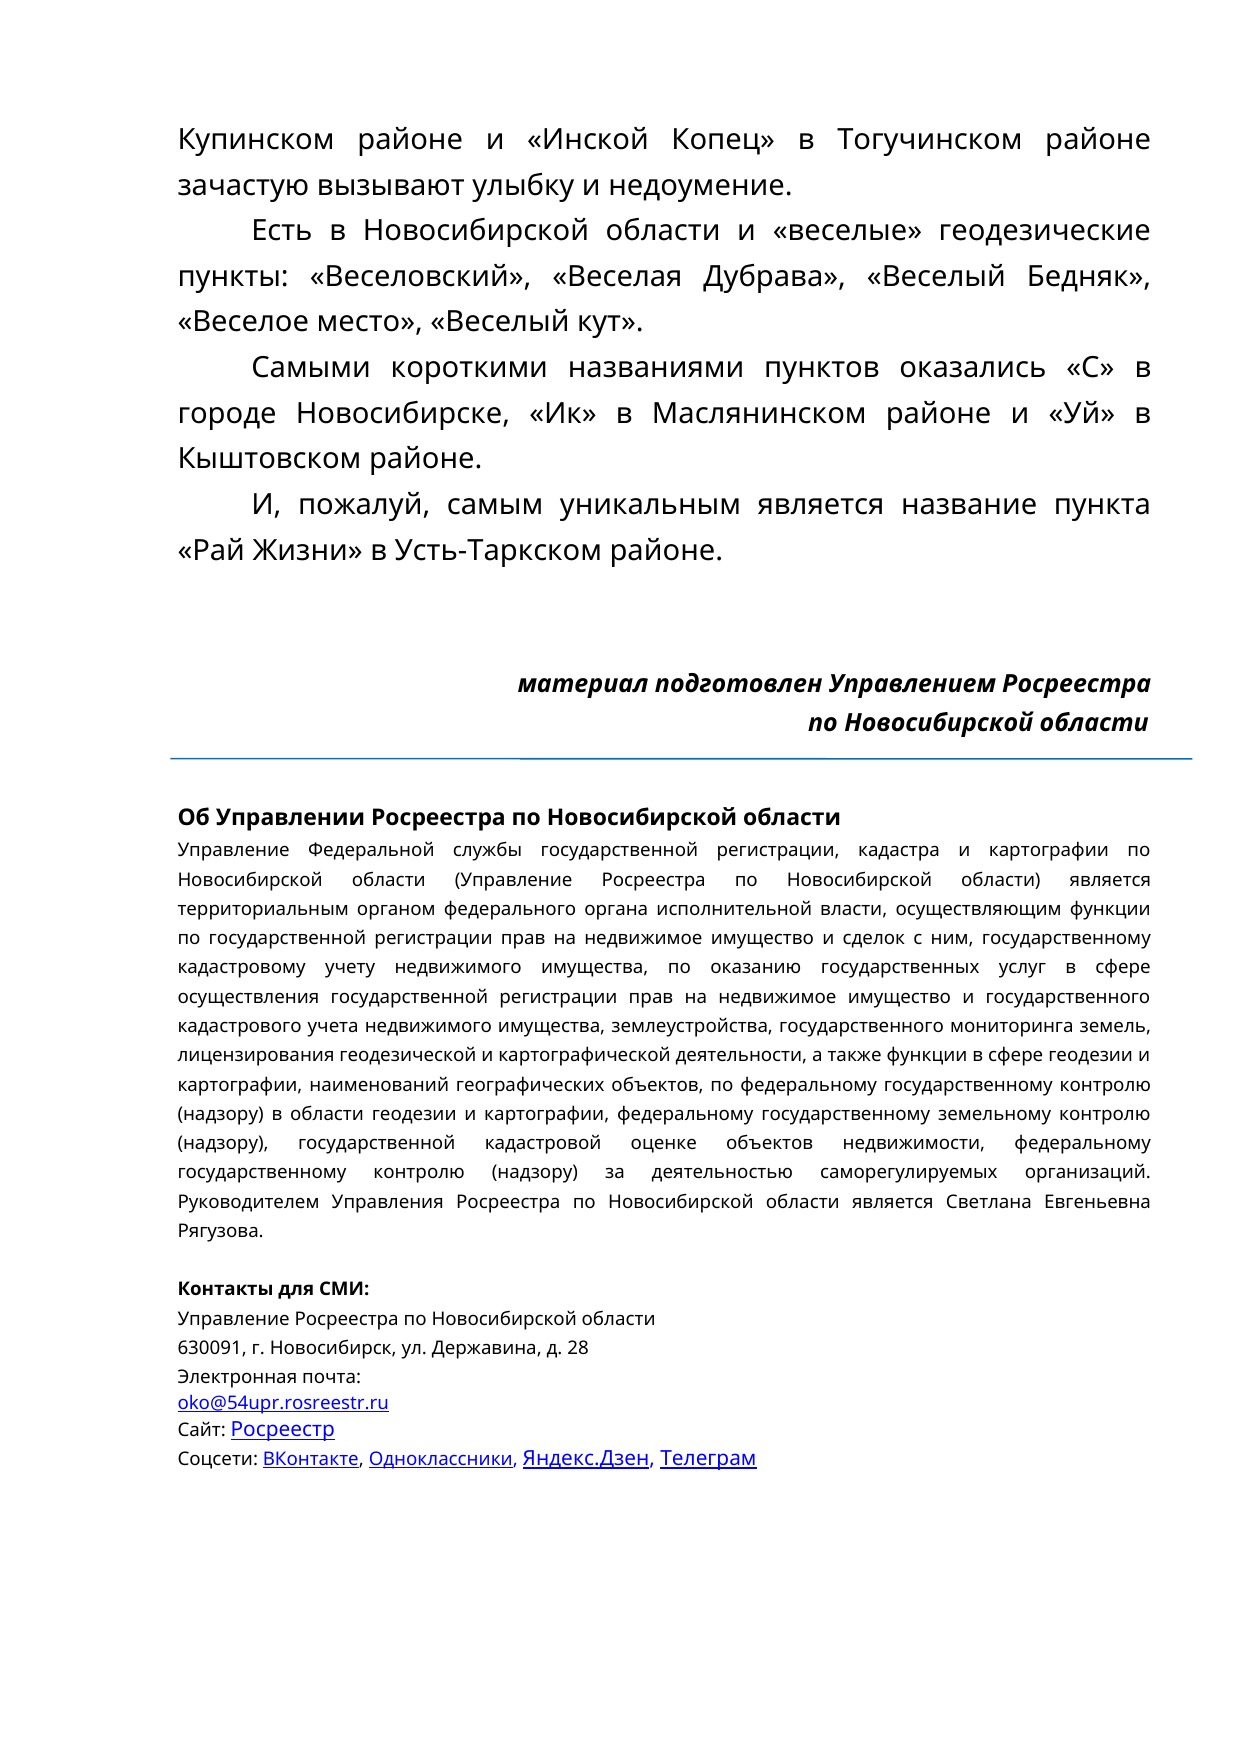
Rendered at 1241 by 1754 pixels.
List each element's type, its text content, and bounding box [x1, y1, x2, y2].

text И, пожалуй, самым уникальным является название пункта «Рай Жизни» в Усть-Таркском районе. [177, 483, 1152, 568]
text 630091, г. Новосибирск, ул. Державина, д. 28 [177, 1334, 1152, 1360]
text по Новосибирской области [177, 705, 1152, 739]
text Сайт: Росреестр [177, 1414, 1152, 1443]
text Электронная почта: [177, 1363, 1152, 1389]
text Управление Росреестра по Новосибирской области [177, 1305, 1152, 1331]
text Управление Федеральной службы государственной регистрации, кадастра и картографии по Новосибирской области (Управление Росреестра по Новосибирской области) является территориальным органом федерального органа исполнительной власти, осуществляющим функции по государственной регистрации прав на недвижимое имущество и сделок с ним, государственному кадастровому учету недвижимого имущества, по оказанию государственных услуг в сфере осуществления государственной регистрации прав на недвижимое имущество и государственного кадастрового учета недвижимого имущества, землеустройства, государственного мониторинга земель, лицензирования геодезической и картографической деятельности, а также функции в сфере геодезии и картографии, наименований географических объектов, по федеральному государственному контролю (надзору) в области геодезии и картографии, федеральному государственному земельному контролю (надзору), государственной кадастровой оценке объектов недвижимости, федеральному государственному контролю (надзору) за деятельностью саморегулируемых организаций. Руководителем Управления Росреестра по Новосибирской области является Светлана Евгеньевна Рягузова. [177, 837, 1152, 1243]
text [177, 118, 1152, 203]
text материал подготовлен Управлением Росреестра [177, 666, 1152, 700]
text Самыми короткими названиями пунктов оказались «С» в городе Новосибирске, «Ик» в Маслянинском районе и «Уй» в Кыштовском районе. [177, 346, 1152, 477]
text Контакты для СМИ: [177, 1276, 1152, 1301]
text oko@54upr.rosreestr.ru [177, 1389, 1152, 1414]
text Об Управлении Росреестра по Новосибирской области [177, 801, 1152, 832]
text Соцсети: ВКонтакте, Одноклассники, Яндекс.Дзен, Телеграм [177, 1443, 1152, 1471]
text Есть в Новосибирской области и «веселые» геодезические пункты: «Веселовский», «Веселая Дубрава», «Веселый Бедняк», «Веселое место», «Веселый кут». [177, 209, 1152, 340]
